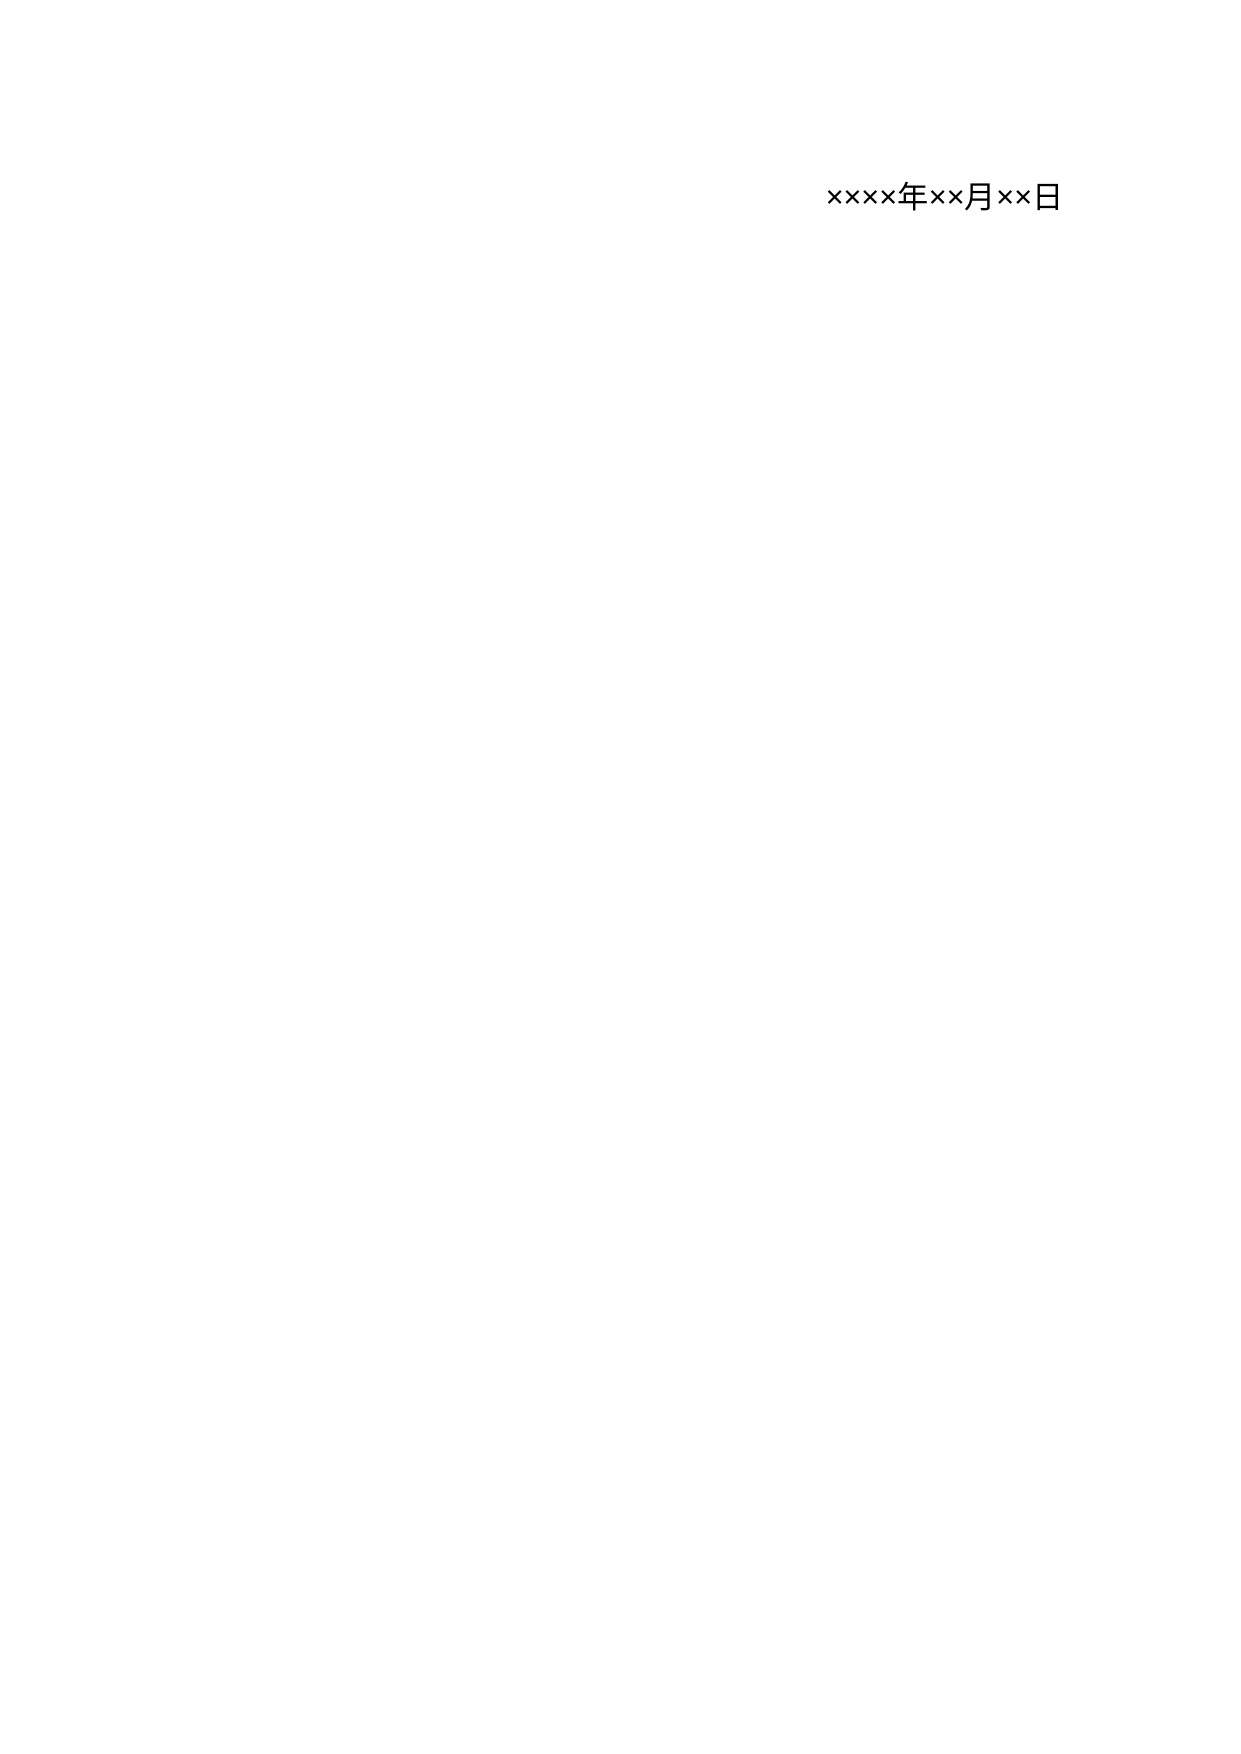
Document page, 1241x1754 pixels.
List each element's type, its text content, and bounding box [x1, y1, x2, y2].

text ××××年××月××日 [177, 162, 1063, 227]
